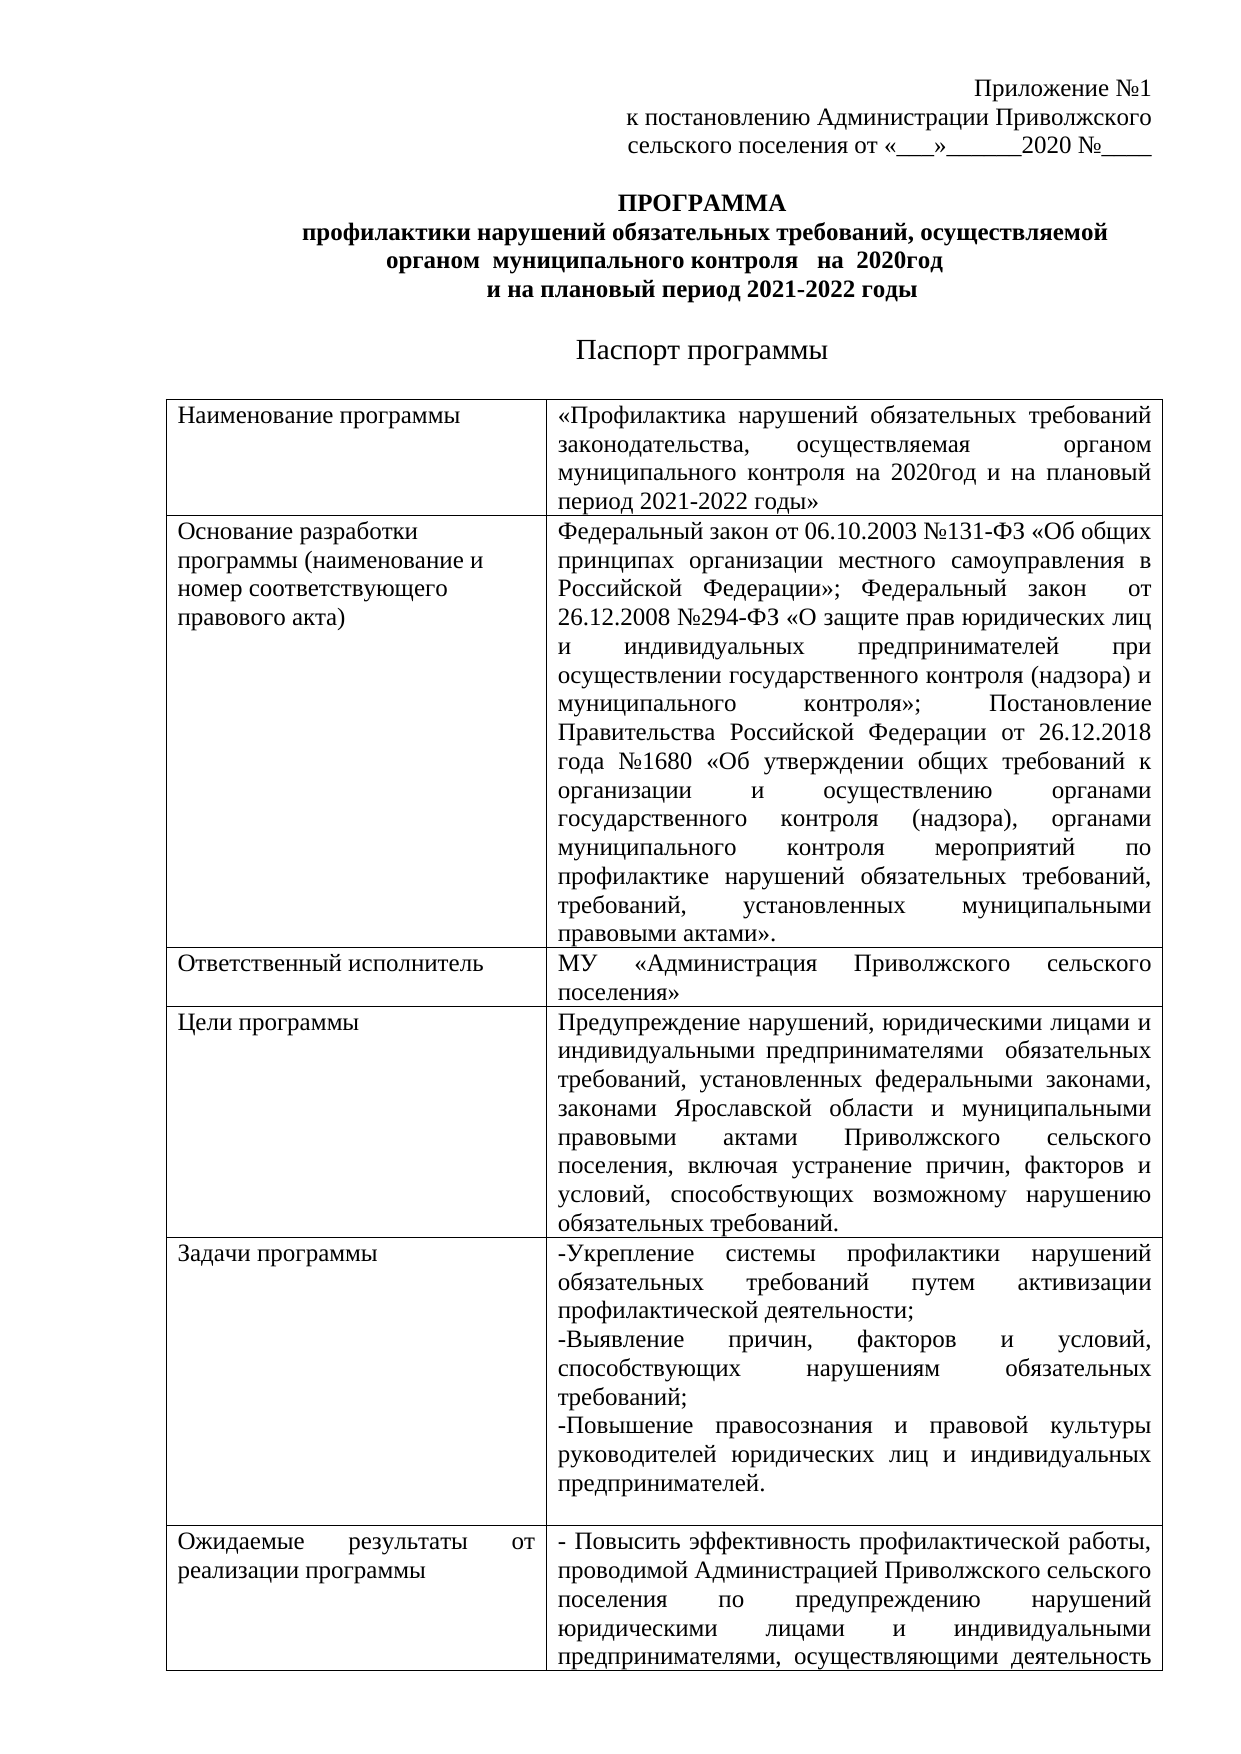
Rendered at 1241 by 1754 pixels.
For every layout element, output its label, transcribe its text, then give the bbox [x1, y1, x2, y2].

table_cell -Укрепление системы профилактики нарушений обязательных требований путем активизации профилактической деятельности; -Выявление причин, факторов и условий, способствующих нарушениям обязательных требований; -Повышение правосознания и правовой культуры руководителей юридических лиц и индивидуальных предпринимателей. [547, 1238, 1162, 1525]
text и на плановый период 2021-2022 годы [177, 274, 1152, 303]
table_header Наименование программы [167, 400, 546, 515]
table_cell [167, 1526, 546, 1670]
table_cell МУ «Администрация Приволжского сельского поселения» [547, 948, 1162, 1006]
text Приложение №1 [177, 73, 1152, 102]
table_cell Основание разработки программы (наименование и номер соответствующего правового акта) [167, 516, 546, 947]
text ПРОГРАММА [177, 188, 1152, 217]
table_cell Задачи программы [167, 1238, 546, 1525]
table_cell Предупреждение нарушений, юридическими лицами и индивидуальными предпринимателями обязательных требований, установленных федеральными законами, законами Ярославской области и муниципальными правовыми актами Приволжского сельского поселения, включая устранение причин, факторов и условий, способствующих возможному нарушению обязательных требований. [547, 1007, 1162, 1237]
text профилактики нарушений обязательных требований, осуществляемой органом муниципального контроля на 2020год [177, 217, 1152, 274]
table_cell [547, 1526, 1162, 1670]
text к постановлению Администрации Приволжского [177, 102, 1152, 131]
text сельского поселения от «___»______2020 №____ [177, 131, 1152, 159]
table_cell Ответственный исполнитель [167, 948, 546, 1006]
text Паспорт программы [177, 332, 1152, 365]
table_header «Профилактика нарушений обязательных требований законодательства, осуществляемая органом муниципального контроля на 2020год и на плановый период 2021-2022 годы» [547, 400, 1162, 515]
table_cell Цели программы [167, 1007, 546, 1237]
table_cell Федеральный закон от 06.10.2003 №131-ФЗ «Об общих принципах организации местного самоуправления в Российской Федерации»; Федеральный закон от 26.12.2008 №294-ФЗ «О защите прав юридических лиц и индивидуальных предпринимателей при осуществлении государственного контроля (надзора) и муниципального контроля»; Постановление Правительства Российской Федерации от 26.12.2018 года №1680 «Об утверждении общих требований к организации и осуществлению органами государственного контроля (надзора), органами муниципального контроля мероприятий по профилактике нарушений обязательных требований, требований, установленных муниципальными правовыми актами». [547, 516, 1162, 947]
